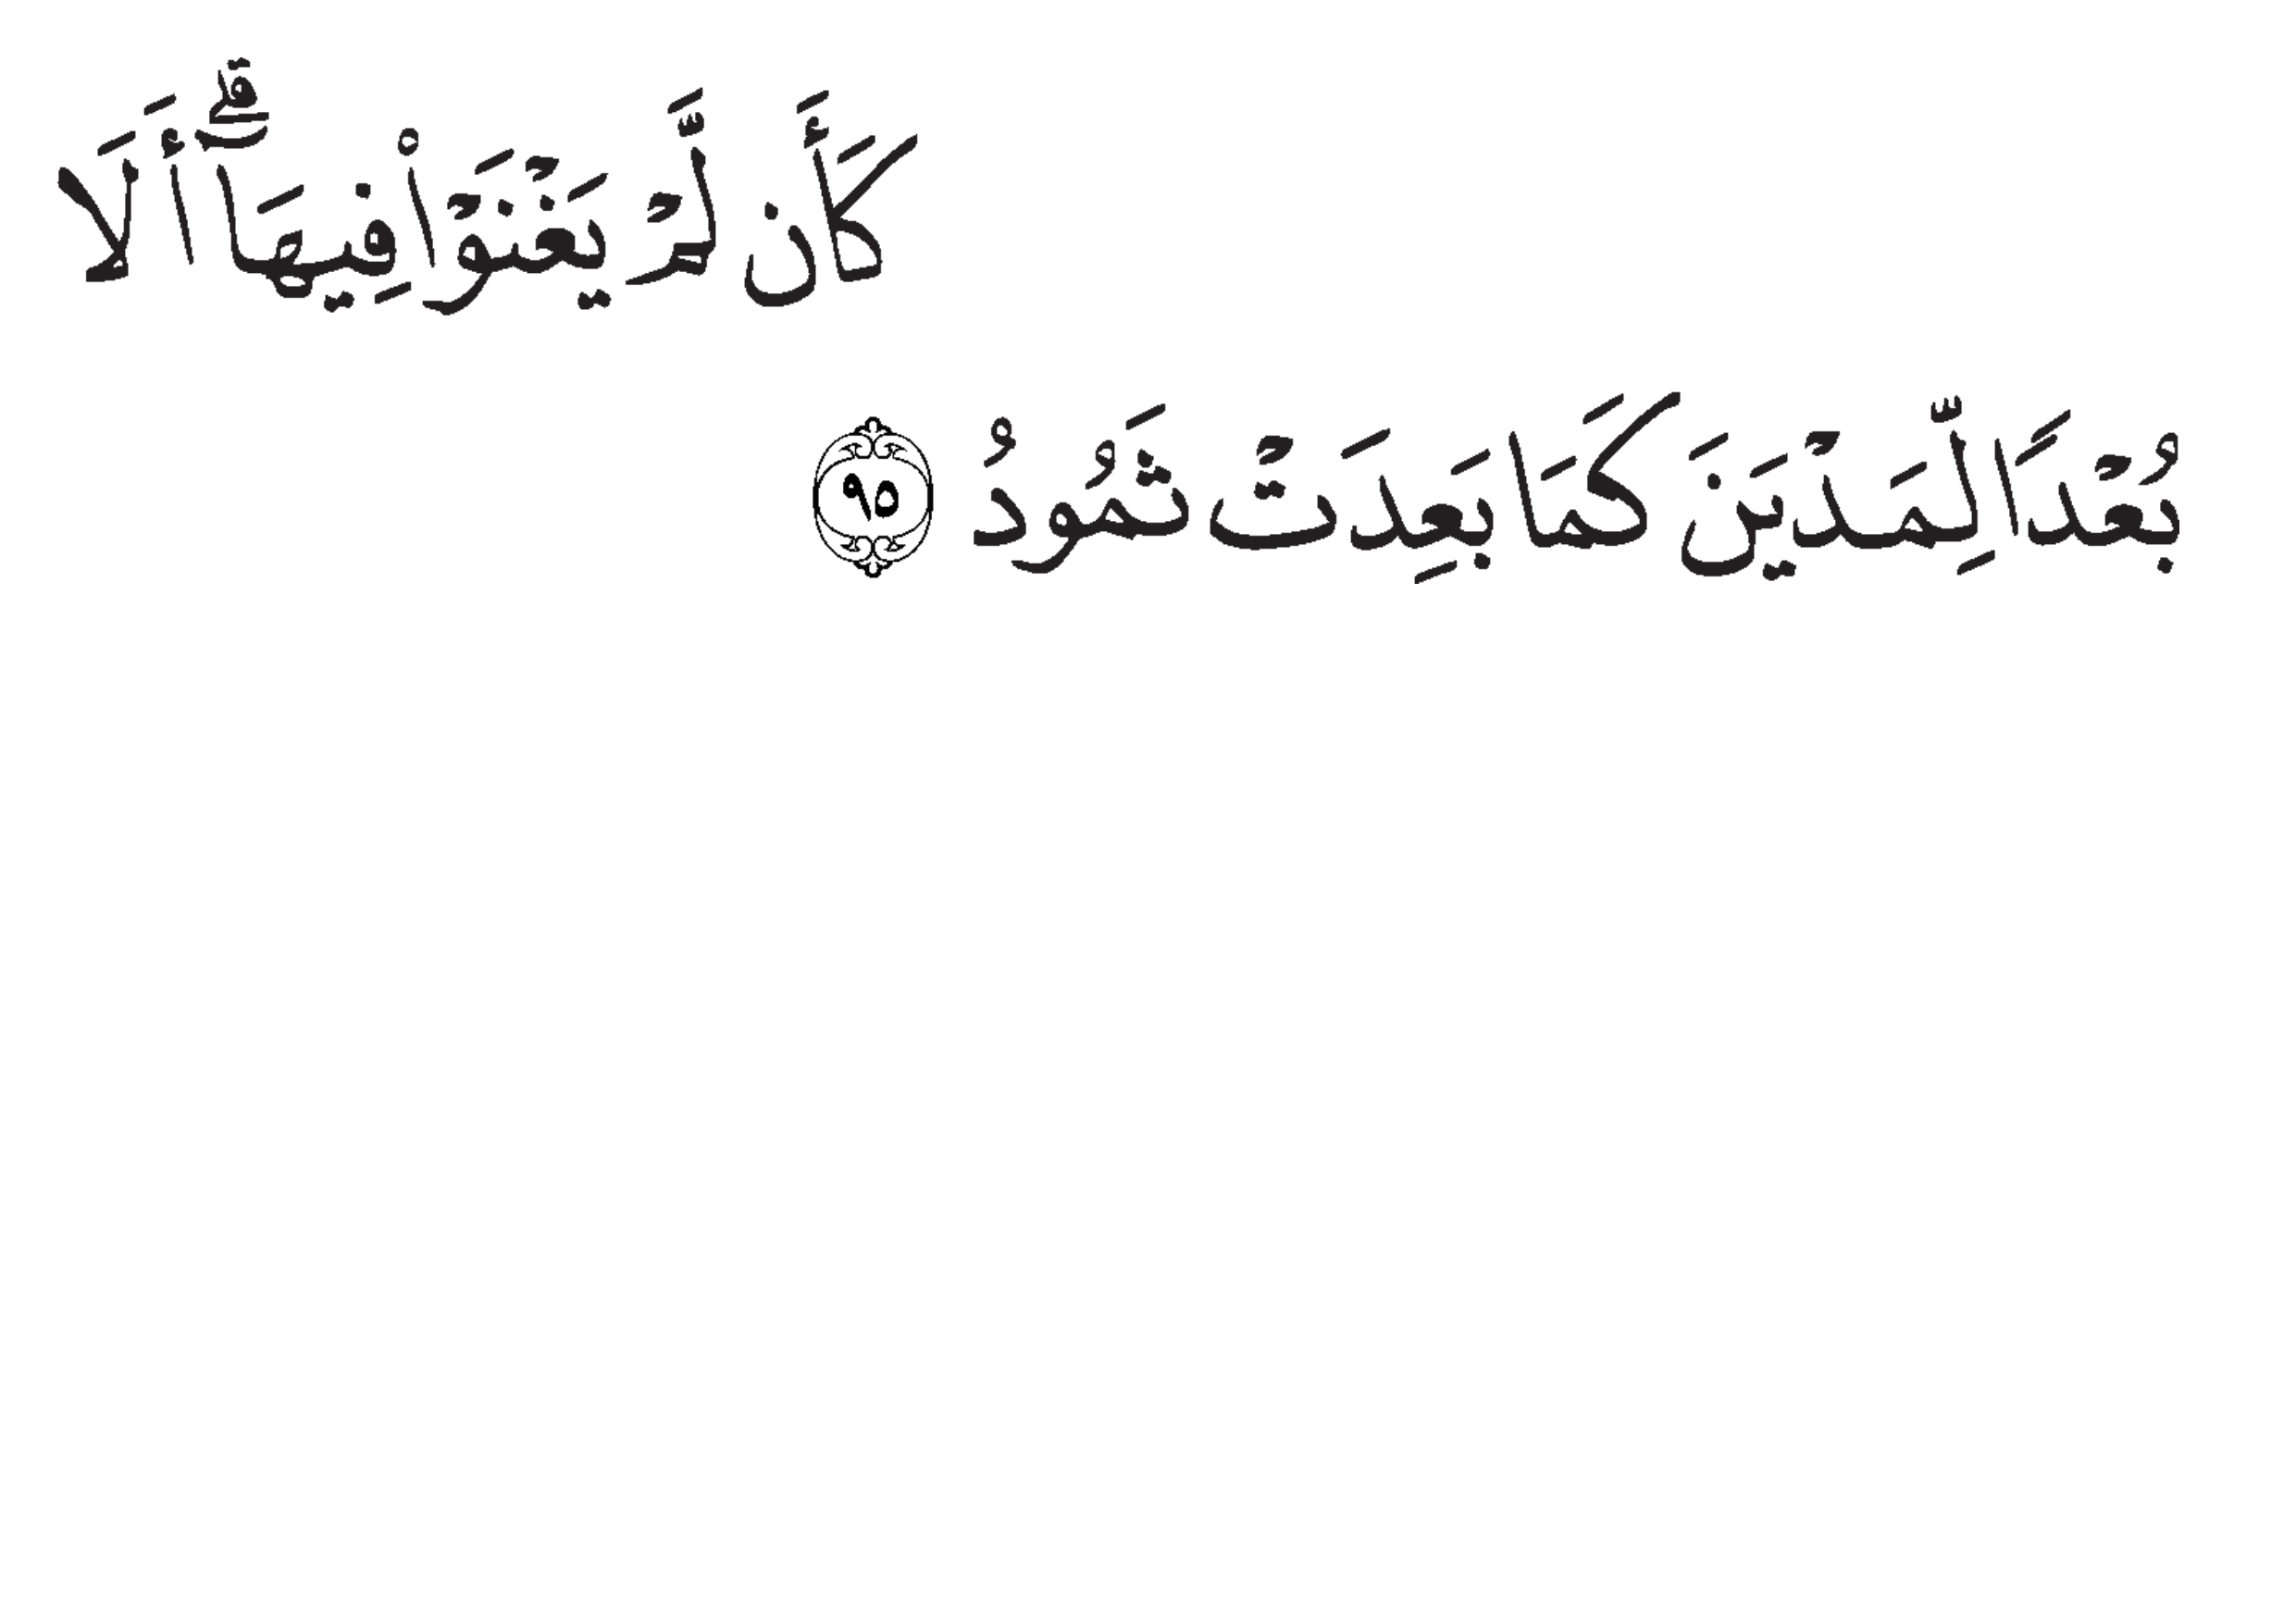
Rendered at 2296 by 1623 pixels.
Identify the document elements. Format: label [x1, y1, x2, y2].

picture [57, 57, 2179, 584]
